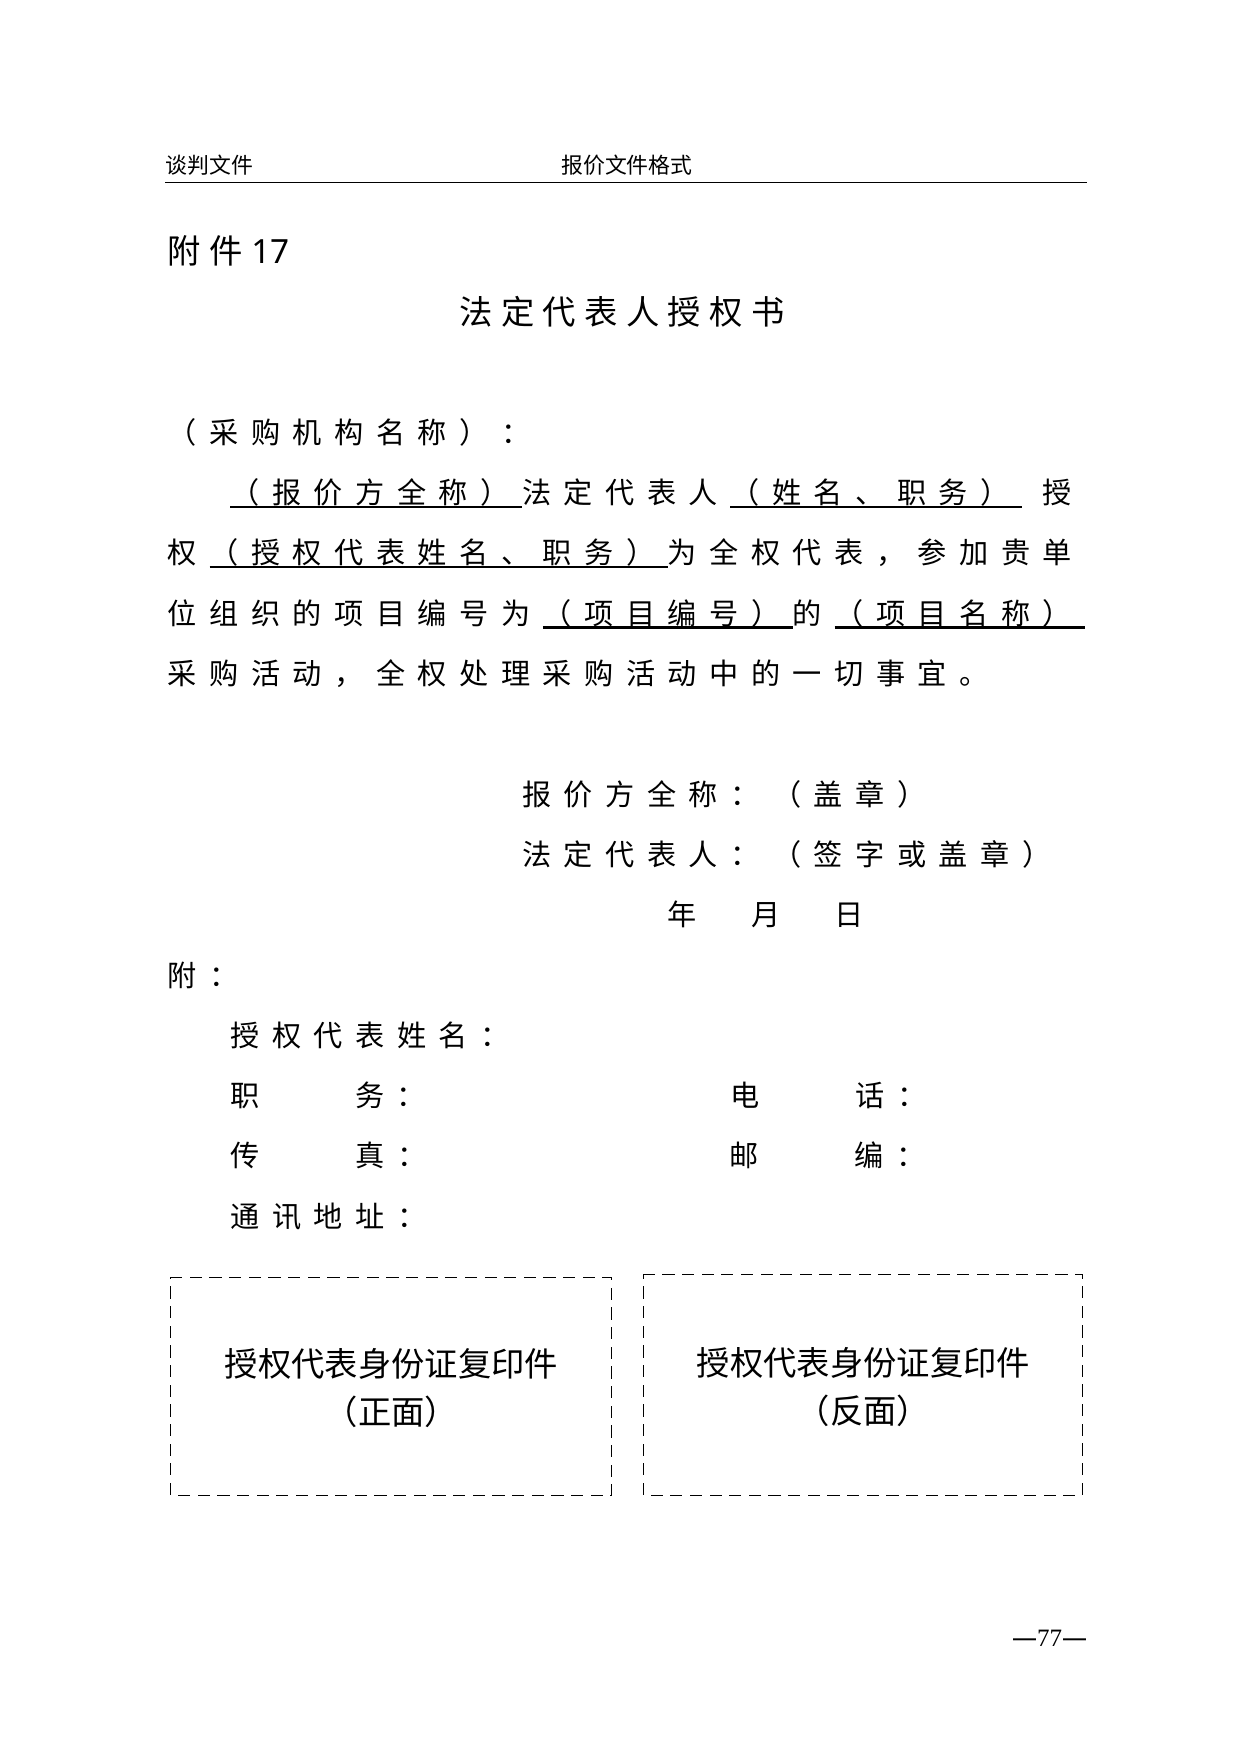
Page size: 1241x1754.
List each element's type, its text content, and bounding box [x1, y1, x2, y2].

text 传 真： 邮 编： [168, 1124, 1084, 1184]
text 报价方全称：（盖章） [168, 762, 1084, 822]
text （采购机构名称）： [168, 400, 1084, 461]
text 法定代表人授权书 [168, 280, 1084, 340]
text （报价方全称）法定代表人（姓名、职务） 授权（授权代表姓名、职务）为全权代表，参加贵单位组织的项目编号为（项目编号）的（项目名称）采购活动，全权处理采购活动中的一切事宜。 [168, 461, 1084, 702]
text 授权代表姓名： [168, 1003, 1084, 1064]
text 职 务： 电 话： [168, 1064, 1084, 1124]
text 通讯地址： [168, 1184, 1084, 1245]
text 附： [168, 943, 1084, 1003]
text 法定代表人：（签字或盖章） [168, 822, 1084, 883]
text 附件17 [168, 219, 1084, 280]
text 年 月 日 [168, 883, 1084, 943]
